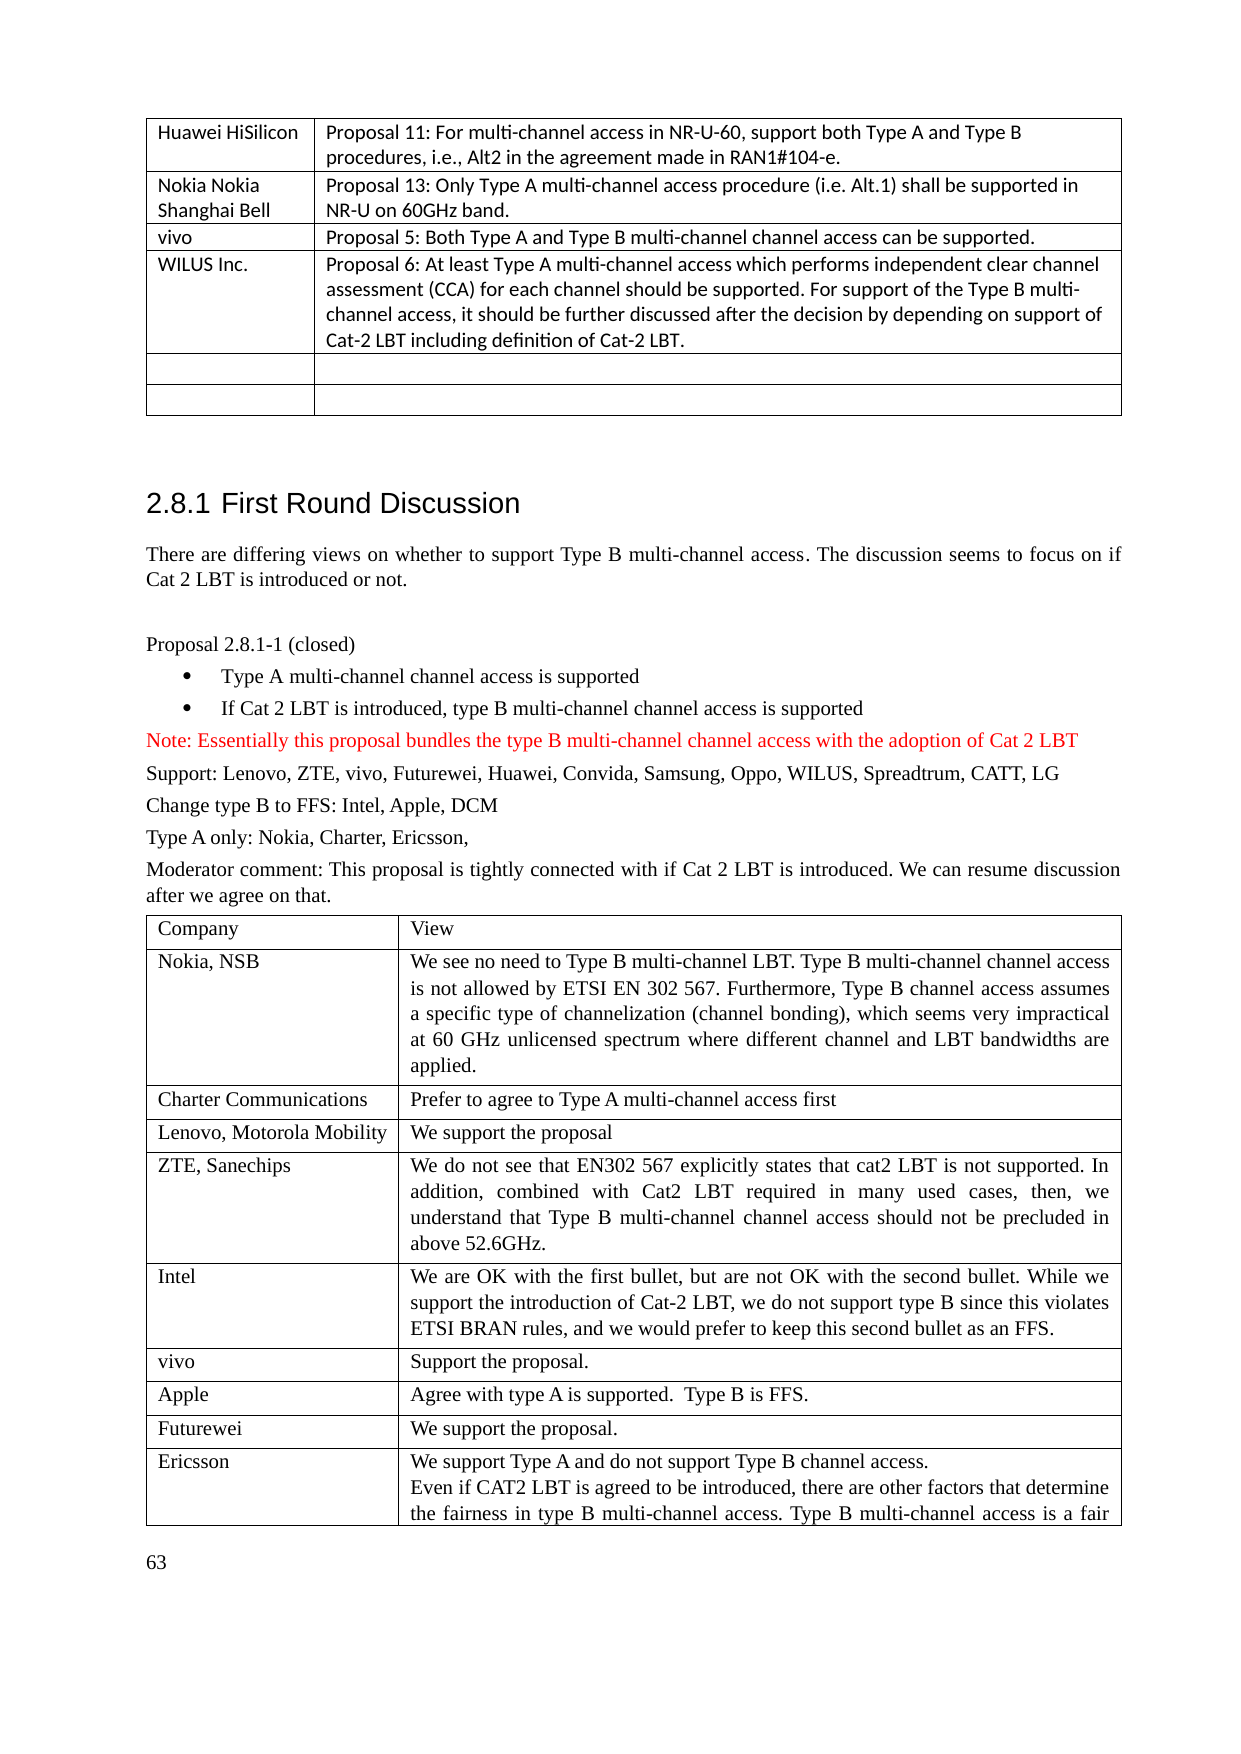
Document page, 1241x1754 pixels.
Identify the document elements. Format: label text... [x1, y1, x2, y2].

table_header Company [147, 916, 398, 948]
table_cell Proposal 5: Both Type A and Type B multi-channel channel access can be supported. [315, 224, 1121, 250]
table_cell Nokia, NSB [147, 950, 398, 1085]
table_cell Intel [147, 1264, 398, 1348]
table_cell Apple [147, 1382, 398, 1414]
table_cell vivo [147, 224, 314, 250]
text Proposal 2.8.1-1 (closed) [146, 632, 1122, 656]
table_cell We support the proposal. [399, 1416, 1121, 1448]
table_header View [399, 916, 1121, 948]
table_cell ZTE, Sanechips [147, 1153, 398, 1263]
table_cell WILUS Inc. [147, 251, 314, 352]
text Note: Essentially this proposal bundles the type B multi-channel channel access with the adoption of Cat 2 LBT [146, 728, 1122, 752]
table_cell Support the proposal. [399, 1349, 1121, 1381]
text Change type B to FFS: Intel, Apple, DCM [146, 793, 1122, 817]
table_cell We are OK with the first bullet, but are not OK with the second bullet. While we support the introduction of Cat-2 LBT, we do not support type B since this violates ETSI BRAN rules, and we would prefer to keep this second bullet as an FFS. [399, 1264, 1121, 1348]
table_cell Lenovo, Motorola Mobility [147, 1120, 398, 1152]
table_cell We see no need to Type B multi-channel LBT. Type B multi-channel channel access is not allowed by ETSI EN 302 567. Furthermore, Type B channel access assumes a specific type of channelization (channel bonding), which seems very impractical at 60 GHz unlicensed spectrum where different channel and LBT bandwidths are applied. [399, 950, 1121, 1085]
table_cell Proposal 13: Only Type A multi-channel access procedure (i.e. Alt.1) shall be supported in NR-U on 60GHz band. [315, 172, 1121, 223]
text Type A only: Nokia, Charter, Ericsson, [146, 825, 1122, 849]
table_cell Nokia Nokia Shanghai Bell [147, 172, 314, 223]
list If Cat 2 LBT is introduced, type B multi-channel channel access is supported [183, 696, 1122, 720]
table_cell Futurewei [147, 1416, 398, 1448]
table_cell Huawei HiSilicon [147, 119, 314, 171]
list Type A multi-channel channel access is supported [183, 664, 1122, 688]
table_cell Charter Communications [147, 1086, 398, 1119]
table_cell [315, 354, 1121, 384]
table_cell [315, 385, 1121, 415]
table_cell Ericsson [147, 1449, 398, 1525]
text There are differing views on whether to support Type B multi-channel access. The discussion seems to focus on if Cat 2 LBT is introduced or not. [146, 541, 1122, 591]
table_cell Prefer to agree to Type A multi-channel access first [399, 1086, 1121, 1119]
table_cell vivo [147, 1349, 398, 1381]
table_cell Agree with type A is supported. Type B is FFS. [399, 1382, 1121, 1414]
text Support: Lenovo, ZTE, vivo, Futurewei, Huawei, Convida, Samsung, Oppo, WILUS, Spreadtrum, CATT, LG [146, 761, 1122, 784]
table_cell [399, 1449, 1121, 1525]
table_cell [147, 354, 314, 384]
table_cell [147, 385, 314, 415]
text Moderator comment: This proposal is tightly connected with if Cat 2 LBT is introduced. We can resume discussion after we agree on that. [146, 857, 1122, 907]
table_cell Proposal 6: At least Type A multi-channel access which performs independent clear channel assessment (CCA) for each channel should be supported. For support of the Type B multi-channel access, it should be further discussed after the decision by depending on support of Cat-2 LBT including definition of Cat-2 LBT. [315, 251, 1121, 352]
subtitle First Round Discussion [146, 487, 1122, 520]
table_cell Proposal 11: For multi-channel access in NR-U-60, support both Type A and Type B procedures, i.e., Alt2 in the agreement made in RAN1#104-e. [315, 119, 1121, 171]
table_cell We support the proposal [399, 1120, 1121, 1152]
table_cell We do not see that EN302 567 explicitly states that cat2 LBT is not supported. In addition, combined with Cat2 LBT required in many used cases, then, we understand that Type B multi-channel channel access should not be precluded in above 52.6GHz. [399, 1153, 1121, 1263]
